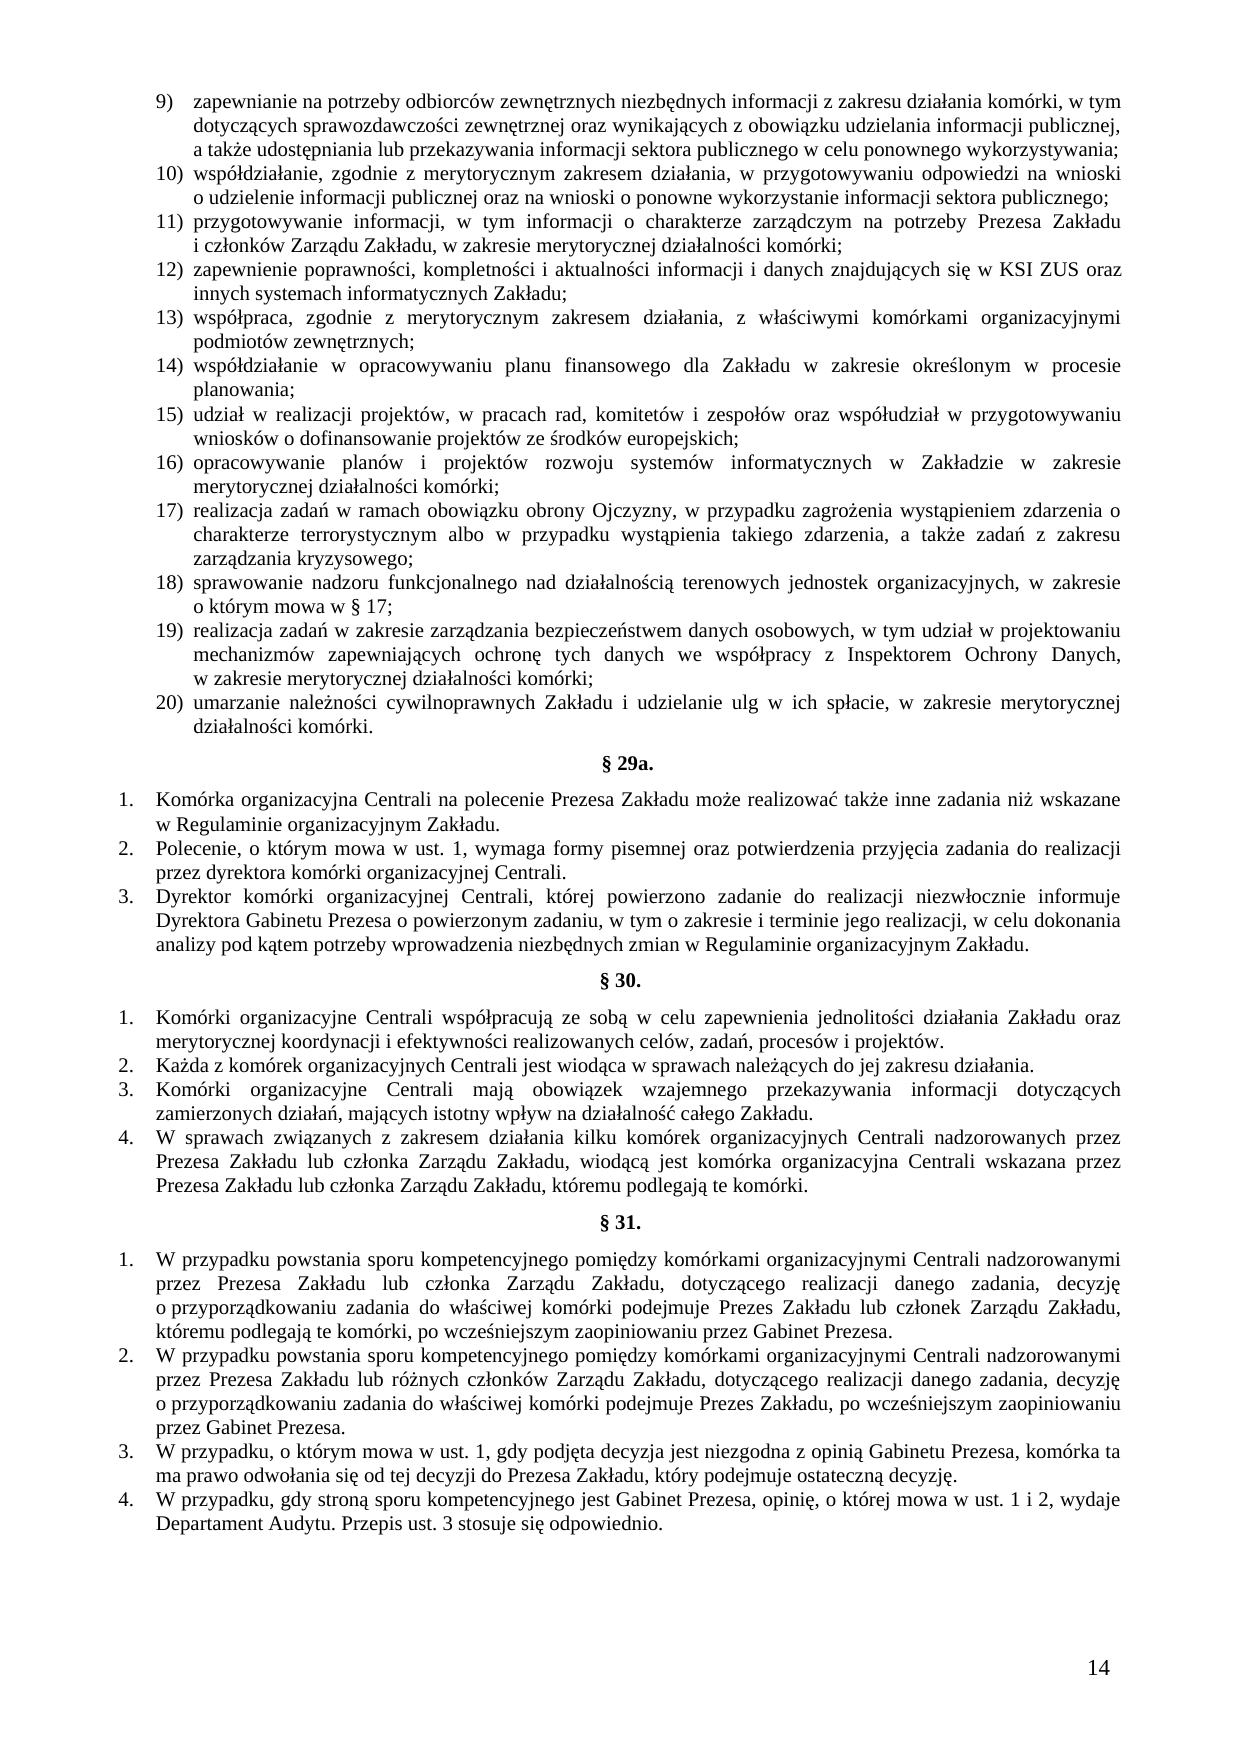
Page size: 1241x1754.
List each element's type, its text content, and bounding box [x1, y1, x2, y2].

list zapewnienie poprawności, kompletności i aktualności informacji i danych znajdujących się w KSI ZUS oraz innych systemach informatycznych Zakładu; [156, 257, 1122, 305]
list umarzanie należności cywilnoprawnych Zakładu i udzielanie ulg w ich spłacie, w zakresie merytorycznej działalności komórki. [156, 690, 1122, 738]
list udział w realizacji projektów, w pracach rad, komitetów i zespołów oraz współudział w przygotowywaniu wniosków o dofinansowanie projektów ze środków europejskich; [156, 401, 1122, 449]
list realizacja zadań w zakresie zarządzania bezpieczeństwem danych osobowych, w tym udział w projektowaniu mechanizmów zapewniających ochronę tych danych we współpracy z Inspektorem Ochrony Danych, w zakresie merytorycznej działalności komórki; [156, 618, 1122, 690]
list zapewnianie na potrzeby odbiorców zewnętrznych niezbędnych informacji z zakresu działania komórki, w tym dotyczących sprawozdawczości zewnętrznej oraz wynikających z obowiązku udzielania informacji publicznej, a także udostępniania lub przekazywania informacji sektora publicznego w celu ponownego wykorzystywania; [156, 89, 1122, 161]
list współdziałanie w opracowywaniu planu finansowego dla Zakładu w zakresie określonym w procesie planowania; [156, 353, 1122, 401]
list W przypadku powstania sporu kompetencyjnego pomiędzy komórkami organizacyjnymi Centrali nadzorowanymi przez Prezesa Zakładu lub różnych członków Zarządu Zakładu, dotyczącego realizacji danego zadania, decyzję o przyporządkowaniu zadania do właściwej komórki podejmuje Prezes Zakładu, po wcześniejszym zaopiniowaniu przez Gabinet Prezesa. [118, 1343, 1122, 1439]
list Komórki organizacyjne Centrali mają obowiązek wzajemnego przekazywania informacji dotyczących zamierzonych działań, mających istotny wpływ na działalność całego Zakładu. [118, 1077, 1122, 1125]
list realizacja zadań w ramach obowiązku obrony Ojczyzny, w przypadku zagrożenia wystąpieniem zdarzenia o charakterze terrorystycznym albo w przypadku wystąpienia takiego zdarzenia, a także zadań z zakresu zarządzania kryzysowego; [156, 498, 1122, 570]
list W przypadku, gdy stroną sporu kompetencyjnego jest Gabinet Prezesa, opinię, o której mowa w ust. 1 i 2, wydaje Departament Audytu. Przepis ust. 3 stosuje się odpowiednio. [118, 1487, 1122, 1535]
list Komórka organizacyjna Centrali na polecenie Prezesa Zakładu może realizować także inne zadania niż wskazane w Regulaminie organizacyjnym Zakładu. [118, 787, 1122, 836]
list Komórki organizacyjne Centrali współpracują ze sobą w celu zapewnienia jednolitości działania Zakładu oraz merytorycznej koordynacji i efektywności realizowanych celów, zadań, procesów i projektów. [118, 1005, 1122, 1053]
list współdziałanie, zgodnie z merytorycznym zakresem działania, w przygotowywaniu odpowiedzi na wnioski o udzielenie informacji publicznej oraz na wnioski o ponowne wykorzystanie informacji sektora publicznego; [156, 161, 1122, 209]
list opracowywanie planów i projektów rozwoju systemów informatycznych w Zakładzie w zakresie merytorycznej działalności komórki; [156, 449, 1122, 498]
list W przypadku powstania sporu kompetencyjnego pomiędzy komórkami organizacyjnymi Centrali nadzorowanymi przez Prezesa Zakładu lub członka Zarządu Zakładu, dotyczącego realizacji danego zadania, decyzję o przyporządkowaniu zadania do właściwej komórki podejmuje Prezes Zakładu lub członek Zarządu Zakładu, któremu podlegają te komórki, po wcześniejszym zaopiniowaniu przez Gabinet Prezesa. [118, 1246, 1122, 1343]
list W przypadku, o którym mowa w ust. 1, gdy podjęta decyzja jest niezgodna z opinią Gabinetu Prezesa, komórka ta ma prawo odwołania się od tej decyzji do Prezesa Zakładu, który podejmuje ostateczną decyzję. [118, 1439, 1122, 1487]
list Dyrektor komórki organizacyjnej Centrali, której powierzono zadanie do realizacji niezwłocznie informuje Dyrektora Gabinetu Prezesa o powierzonym zadaniu, w tym o zakresie i terminie jego realizacji, w celu dokonania analizy pod kątem potrzeby wprowadzenia niezbędnych zmian w Regulaminie organizacyjnym Zakładu. [118, 884, 1122, 956]
list Każda z komórek organizacyjnych Centrali jest wiodąca w sprawach należących do jej zakresu działania. [118, 1053, 1122, 1077]
list sprawowanie nadzoru funkcjonalnego nad działalnością terenowych jednostek organizacyjnych, w zakresie o którym mowa w § 17; [156, 570, 1122, 618]
subtitle § 29a. [133, 751, 1122, 775]
list przygotowywanie informacji, w tym informacji o charakterze zarządczym na potrzeby Prezesa Zakładu i członków Zarządu Zakładu, w zakresie merytorycznej działalności komórki; [156, 209, 1122, 257]
list współpraca, zgodnie z merytorycznym zakresem działania, z właściwymi komórkami organizacyjnymi podmiotów zewnętrznych; [156, 305, 1122, 353]
list Polecenie, o którym mowa w ust. 1, wymaga formy pisemnej oraz potwierdzenia przyjęcia zadania do realizacji przez dyrektora komórki organizacyjnej Centrali. [118, 836, 1122, 884]
list W sprawach związanych z zakresem działania kilku komórek organizacyjnych Centrali nadzorowanych przez Prezesa Zakładu lub członka Zarządu Zakładu, wiodącą jest komórka organizacyjna Centrali wskazana przez Prezesa Zakładu lub członka Zarządu Zakładu, któremu podlegają te komórki. [118, 1125, 1122, 1197]
